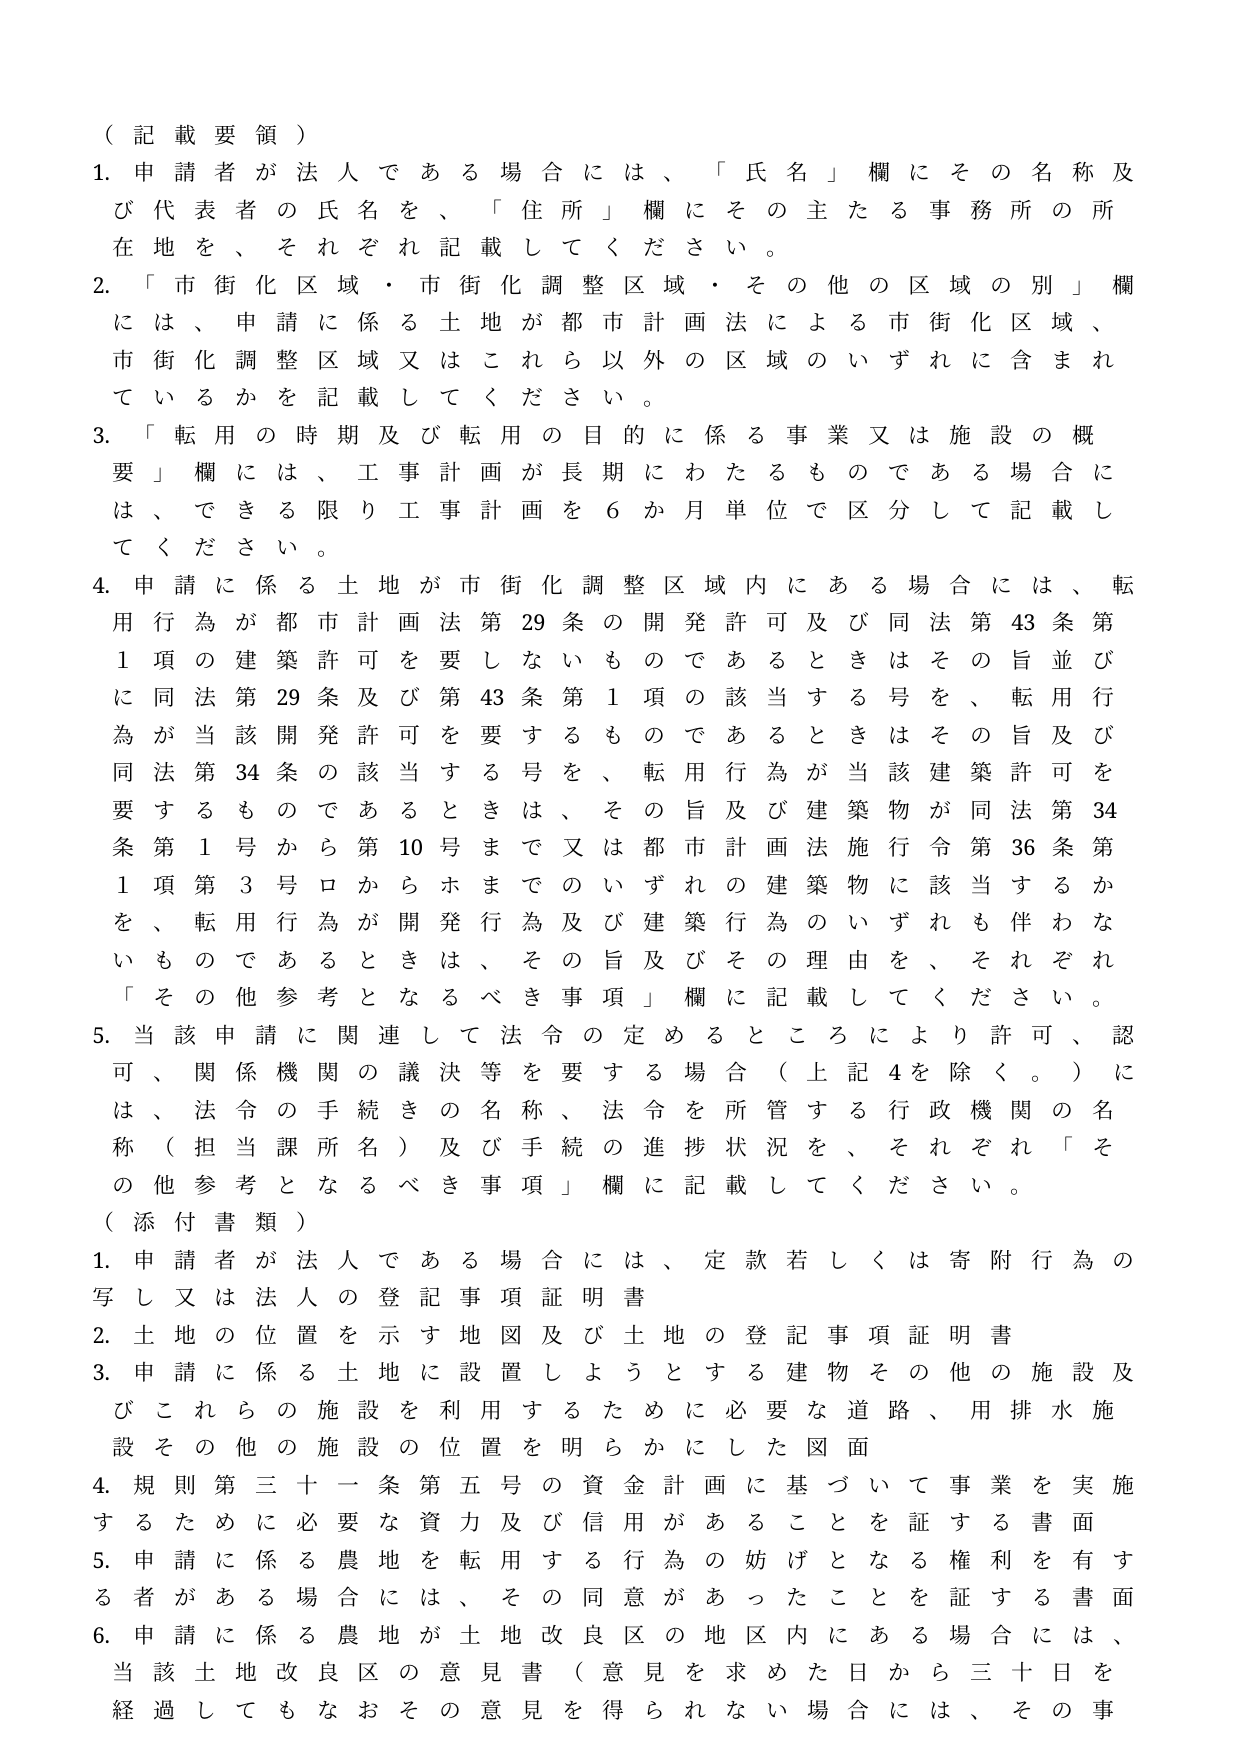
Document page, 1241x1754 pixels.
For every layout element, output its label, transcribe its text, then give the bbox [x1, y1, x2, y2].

text （記載要領） [92, 115, 1154, 152]
text 1. 申請者が法人である場合には、「氏名」欄にその名称及び代表者の氏名を、「住所」欄にその主たる事務所の所在地を、それぞれ記載してください。 [92, 152, 1154, 265]
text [92, 1615, 1154, 1727]
text 4. 申請に係る土地が市街化調整区域内にある場合には、転用行為が都市計画法第29条の開発許可及び同法第43条第１項の建築許可を要しないものであるときはその旨並びに同法第29条及び第43条第１項の該当する号を、転用行為が当該開発許可を要するものであるときはその旨及び同法第34条の該当する号を、転用行為が当該建築許可を要するものであるときは、その旨及び建築物が同法第34条第１号から第10号まで又は都市計画法施行令第36条第１項第３号ロからホまでのいずれの建築物に該当するかを、転用行為が開発行為及び建築行為のいずれも伴わないものであるときは、その旨及びその理由を、それぞれ「その他参考となるべき事項」欄に記載してください。 [92, 565, 1154, 1015]
text 3. 申請に係る土地に設置しようとする建物その他の施設及びこれらの施設を利用するために必要な道路、用排水施設その他の施設の位置を明らかにした図面 [92, 1352, 1154, 1465]
text 1. 申請者が法人である場合には、定款若しくは寄附行為の写し又は法人の登記事項証明書 [92, 1240, 1154, 1315]
text （添付書類） [92, 1202, 1154, 1240]
text 2. 土地の位置を示す地図及び土地の登記事項証明書 [92, 1315, 1154, 1352]
text 5. 申請に係る農地を転用する行為の妨げとなる権利を有する者がある場合には、その同意があったことを証する書面 [92, 1540, 1154, 1615]
text 5. 当該申請に関連して法令の定めるところにより許可、認可、関係機関の議決等を要する場合（上記4を除く。）には、法令の手続きの名称、法令を所管する行政機関の名称（担当課所名）及び手続の進捗状況を、それぞれ「その他参考となるべき事項」欄に記載してください。 [92, 1015, 1154, 1202]
text 4. 規則第三十一条第五号の資金計画に基づいて事業を実施するために必要な資力及び信用があることを証する書面 [92, 1465, 1154, 1540]
text 3. 「転用の時期及び転用の目的に係る事業又は施設の概要」欄には、工事計画が長期にわたるものである場合には、できる限り工事計画を６か月単位で区分して記載してください。 [92, 415, 1154, 565]
text 2. 「市街化区域・市街化調整区域・その他の区域の別」欄には、申請に係る土地が都市計画法による市街化区域、市街化調整区域又はこれら以外の区域のいずれに含まれているかを記載してください。 [92, 265, 1154, 415]
